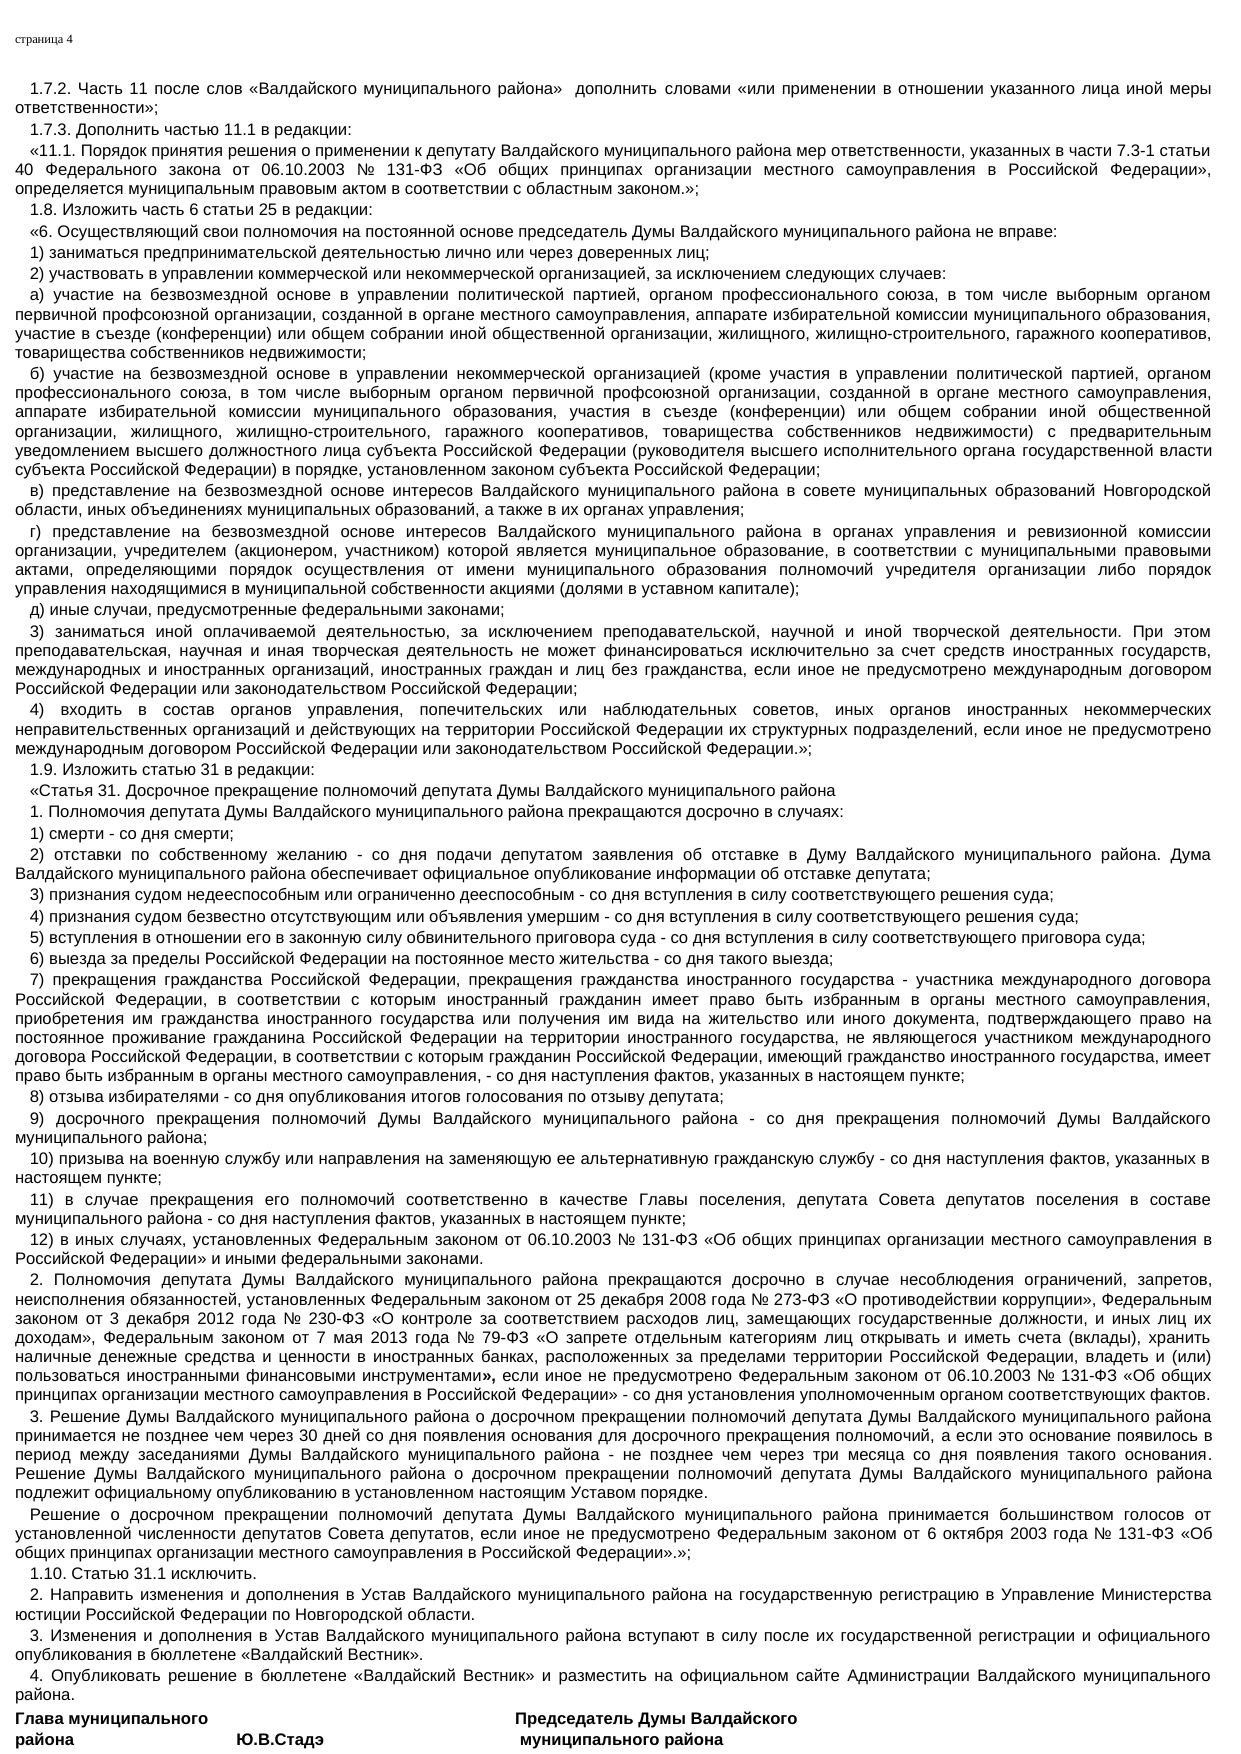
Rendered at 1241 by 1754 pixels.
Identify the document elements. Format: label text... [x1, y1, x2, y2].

text 1.7.2. Часть 11 после слов «Валдайского муниципального района» дополнить словами «или применении в отношении указанного лица иной меры ответственности»; [15, 79, 1212, 117]
text г) представление на безвозмездной основе интересов Валдайского муниципального района в органах управления и ревизионной комиссии организации, учредителем (акционером, участником) которой является муниципальное образование, в соответствии с муниципальными правовыми актами, определяющими порядок осуществления от имени муниципального образования полномочий учредителя организации либо порядок управления находящимися в муниципальной собственности акциями (долями в уставном капитале); [15, 521, 1212, 598]
text 6) выезда за пределы Российской Федерации на постоянное место жительства - со дня такого выезда; [15, 949, 1212, 968]
text 1) смерти - со дня смерти; [15, 823, 1212, 843]
text 7) прекращения гражданства Российской Федерации, прекращения гражданства иностранного государства - участника международного договора Российской Федерации, в соответствии с которым иностранный гражданин имеет право быть избранным в органы местного самоуправления, приобретения им гражданства иностранного государства или получения им вида на жительство или иного документа, подтверждающего право на постоянное проживание гражданина Российской Федерации на территории иностранного государства, не являющегося участником международного договора Российской Федерации, в соответствии с которым гражданин Российской Федерации, имеющий гражданство иностранного государства, имеет право быть избранным в органы местного самоуправления, - со дня наступления фактов, указанных в настоящем пункте; [15, 970, 1212, 1085]
text «Статья 31. Досрочное прекращение полномочий депутата Думы Валдайского муниципального района [15, 781, 1212, 800]
text 1.9. Изложить статью 31 в редакции: [15, 760, 1212, 779]
text 4. Опубликовать решение в бюллетене «Валдайский Вестник» и разместить на официальном сайте Администрации Валдайского муниципального района. [15, 1666, 1212, 1704]
text 1. Полномочия депутата Думы Валдайского муниципального района прекращаются досрочно в случаях: [15, 802, 1212, 821]
text б) участие на безвозмездной основе в управлении некоммерческой организацией (кроме участия в управлении политической партией, органом профессионального союза, в том числе выборным органом первичной профсоюзной организации, созданной в органе местного самоуправления, аппарате избирательной комиссии муниципального образования, участия в съезде (конференции) или общем собрании иной общественной организации, жилищного, жилищно-строительного, гаражного кооперативов, товарищества собственников недвижимости) с предварительным уведомлением высшего должностного лица субъекта Российской Федерации (руководителя высшего исполнительного органа государственной власти субъекта Российской Федерации) в порядке, установленном законом субъекта Российской Федерации; [15, 364, 1212, 479]
text 8) отзыва избирателями - со дня опубликования итогов голосования по отзыву депутата; [15, 1087, 1212, 1106]
text д) иные случаи, предусмотренные федеральными законами; [15, 600, 1212, 619]
text 3. Решение Думы Валдайского муниципального района о досрочном прекращении полномочий депутата Думы Валдайского муниципального района принимается не позднее чем через 30 дней со дня появления основания для досрочного прекращения полномочий, а если это основание появилось в период между заседаниями Думы Валдайского муниципального района - не позднее чем через три месяца со дня появления такого основания. Решение Думы Валдайского муниципального района о досрочном прекращении полномочий депутата Думы Валдайского муниципального района подлежит официальному опубликованию в установленном настоящим Уставом порядке. [15, 1406, 1212, 1502]
text в) представление на безвозмездной основе интересов Валдайского муниципального района в совете муниципальных образований Новгородской области, иных объединениях муниципальных образований, а также в их органах управления; [15, 481, 1212, 519]
text 5) вступления в отношении его в законную силу обвинительного приговора суда - со дня вступления в силу соответствующего приговора суда; [15, 928, 1212, 947]
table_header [4, 1706, 504, 1752]
text 2) участвовать в управлении коммерческой или некоммерческой организацией, за исключением следующих случаев: [15, 264, 1212, 283]
text 1) заниматься предпринимательской деятельностью лично или через доверенных лиц; [15, 243, 1212, 262]
text «11.1. Порядок принятия решения о применении к депутату Валдайского муниципального района мер ответственности, указанных в части 7.3-1 статьи 40 Федерального закона от 06.10.2003 № 131-ФЗ «Об общих принципах организации местного самоуправления в Российской Федерации», определяется муниципальным правовым актом в соответствии с областным законом.»; [15, 141, 1212, 198]
text 3) заниматься иной оплачиваемой деятельностью, за исключением преподавательской, научной и иной творческой деятельности. При этом преподавательская, научная и иная творческая деятельность не может финансироваться исключительно за счет средств иностранных государств, международных и иностранных организаций, иностранных граждан и лиц без гражданства, если иное не предусмотрено международным договором Российской Федерации или законодательством Российской Федерации; [15, 621, 1212, 698]
text 4) входить в состав органов управления, попечительских или наблюдательных советов, иных органов иностранных некоммерческих неправительственных организаций и действующих на территории Российской Федерации их структурных подразделений, если иное не предусмотрено международным договором Российской Федерации или законодательством Российской Федерации.»; [15, 700, 1212, 758]
text 10) призыва на военную службу или направления на заменяющую ее альтернативную гражданскую службу - со дня наступления фактов, указанных в настоящем пункте; [15, 1149, 1212, 1187]
text 11) в случае прекращения его полномочий соответственно в качестве Главы поселения, депутата Совета депутатов поселения в составе муниципального района - со дня наступления фактов, указанных в настоящем пункте; [15, 1189, 1212, 1228]
text 4) признания судом безвестно отсутствующим или объявления умершим - со дня вступления в силу соответствующего решения суда; [15, 906, 1212, 926]
text 2. Полномочия депутата Думы Валдайского муниципального района прекращаются досрочно в случае несоблюдения ограничений, запретов, неисполнения обязанностей, установленных Федеральным законом от 25 декабря 2008 года № 273-ФЗ «О противодействии коррупции», Федеральным законом от 3 декабря 2012 года № 230-ФЗ «О контроле за соответствием расходов лиц, замещающих государственные должности, и иных лиц их доходам», Федеральным законом от 7 мая 2013 года № 79-ФЗ «О запрете отдельным категориям лиц открывать и иметь счета (вклады), хранить наличные денежные средства и ценности в иностранных банках, расположенных за пределами территории Российской Федерации, владеть и (или) пользоваться иностранными финансовыми инструментами», если иное не предусмотрено Федеральным законом от 06.10.2003 № 131-ФЗ «Об общих принципах организации местного самоуправления в Российской Федерации» - со дня установления уполномоченным органом соответствующих фактов. [15, 1270, 1212, 1404]
text Решение о досрочном прекращении полномочий депутата Думы Валдайского муниципального района принимается большинством голосов от установленной численности депутатов Совета депутатов, если иное не предусмотрено Федеральным законом от 6 октября 2003 года № 131-ФЗ «Об общих принципах организации местного самоуправления в Российской Федерации».»; [15, 1504, 1212, 1562]
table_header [504, 1706, 1004, 1752]
text 12) в иных случаях, установленных Федеральным законом от 06.10.2003 № 131-ФЗ «Об общих принципах организации местного самоуправления в Российской Федерации» и иными федеральными законами. [15, 1230, 1212, 1268]
text 2. Направить изменения и дополнения в Устав Валдайского муниципального района на государственную регистрацию в Управление Министерства юстиции Российской Федерации по Новгородской области. [15, 1585, 1212, 1623]
text 3. Изменения и дополнения в Устав Валдайского муниципального района вступают в силу после их государственной регистрации и официального опубликования в бюллетене «Валдайский Вестник». [15, 1626, 1212, 1664]
text 3) признания судом недееспособным или ограниченно дееспособным - со дня вступления в силу соответствующего решения суда; [15, 885, 1212, 904]
text «6. Осуществляющий свои полномочия на постоянной основе председатель Думы Валдайского муниципального района не вправе: [15, 221, 1212, 241]
text а) участие на безвозмездной основе в управлении политической партией, органом профессионального союза, в том числе выборным органом первичной профсоюзной организации, созданной в органе местного самоуправления, аппарате избирательной комиссии муниципального образования, участие в съезде (конференции) или общем собрании иной общественной организации, жилищного, жилищно-строительного, гаражного кооперативов, товарищества собственников недвижимости; [15, 285, 1212, 362]
text 1.8. Изложить часть 6 статьи 25 в редакции: [15, 200, 1212, 219]
text 9) досрочного прекращения полномочий Думы Валдайского муниципального района - со дня прекращения полномочий Думы Валдайского муниципального района; [15, 1108, 1212, 1147]
text 1.10. Статью 31.1 исключить. [15, 1564, 1212, 1583]
text 2) отставки по собственному желанию - со дня подачи депутатом заявления об отставке в Думу Валдайского муниципального района. Дума Валдайского муниципального района обеспечивает официальное опубликование информации об отставке депутата; [15, 845, 1212, 883]
text 1.7.3. Дополнить частью 11.1 в редакции: [15, 119, 1212, 138]
